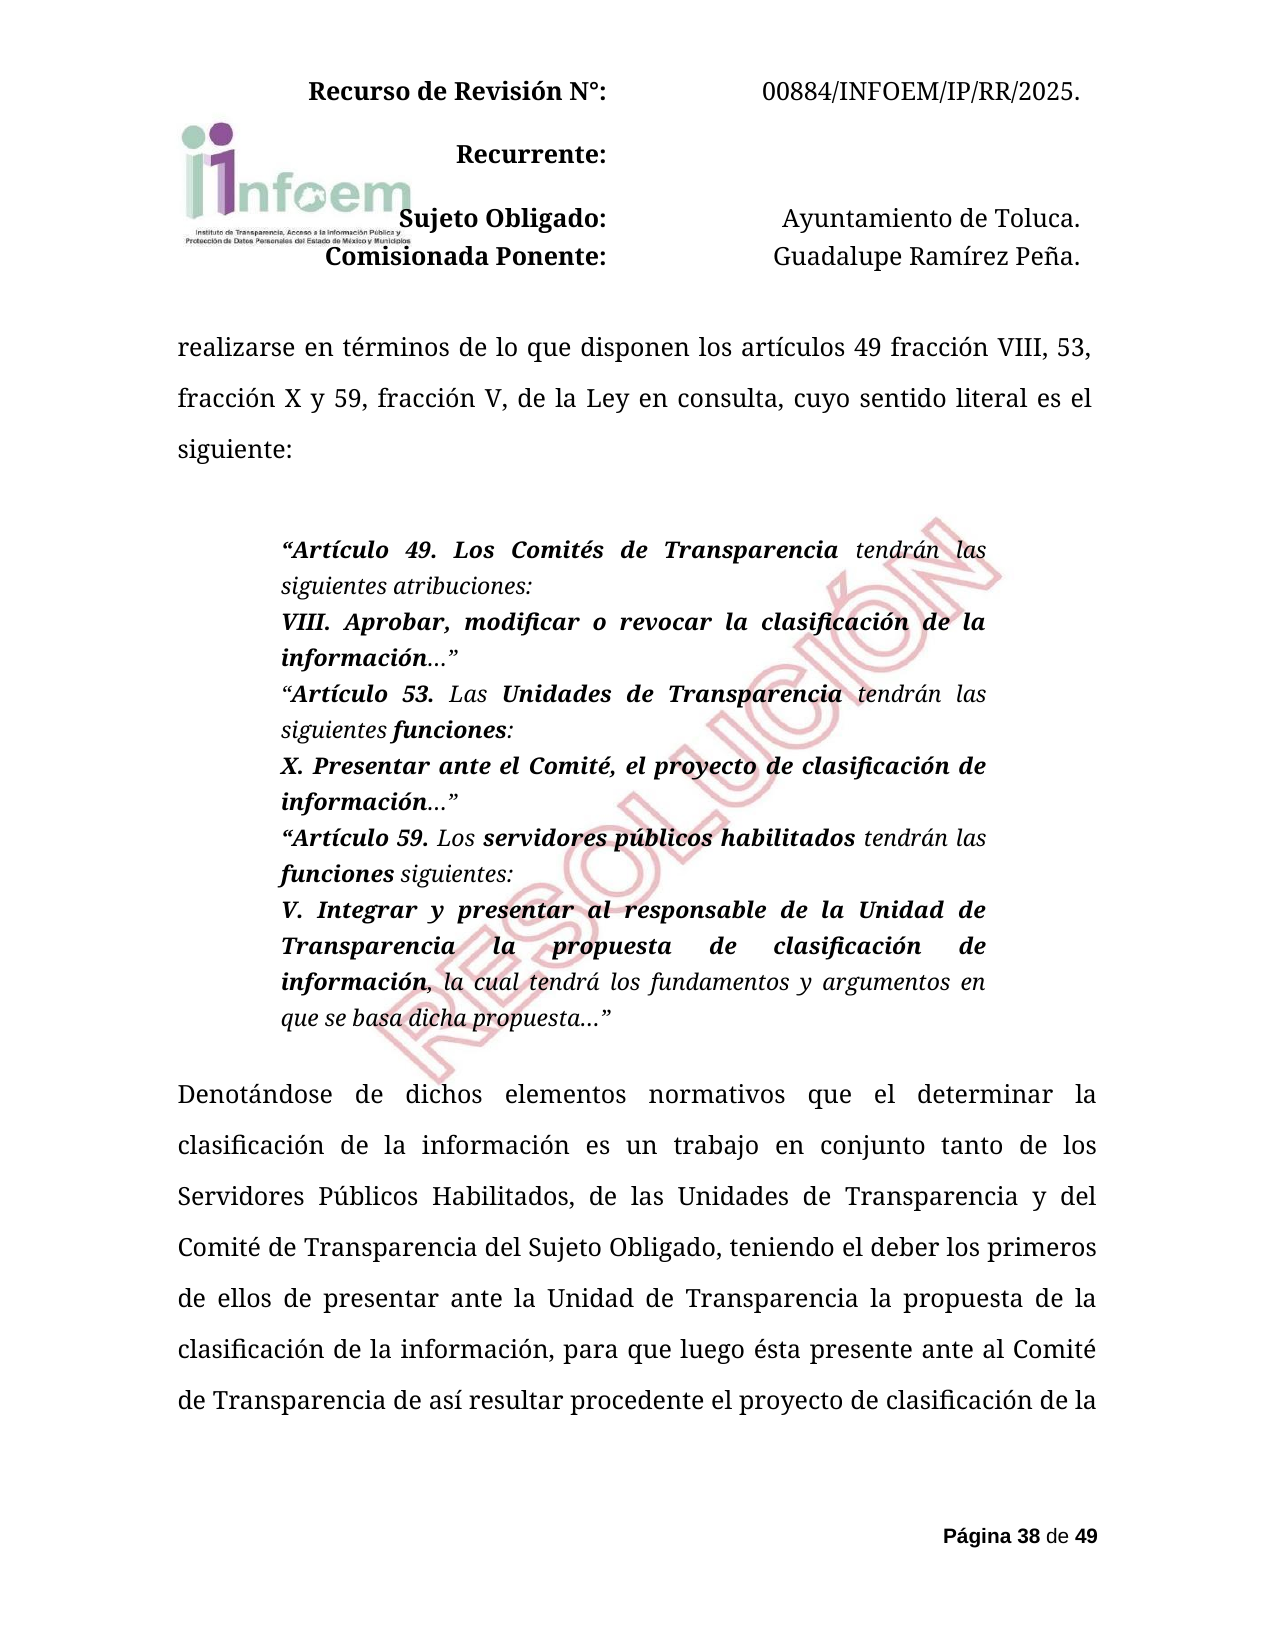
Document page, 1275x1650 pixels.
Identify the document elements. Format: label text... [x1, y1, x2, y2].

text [177, 1077, 1098, 1417]
text “Artículo 49. Los Comités de Transparencia tendrán las siguientes atribuciones: [281, 534, 989, 601]
text “Artículo 53. Las Unidades de Transparencia tendrán las siguientes funciones: [281, 678, 989, 745]
text X. Presentar ante el Comité, el proyecto de clasificación de información…” [281, 750, 989, 817]
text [177, 330, 1092, 466]
text “Artículo 59. Los servidores públicos habilitados tendrán las funciones siguientes: [281, 822, 989, 889]
text VIII. Aprobar, modificar o revocar la clasificación de la información…” [281, 606, 989, 673]
text V. Integrar y presentar al responsable de la Unidad de Transparencia la propuesta de clasificación de información, la cual tendrá los fundamentos y argumentos en que se basa dicha propuesta…” [281, 894, 989, 1033]
picture [68, 70, 1275, 1491]
